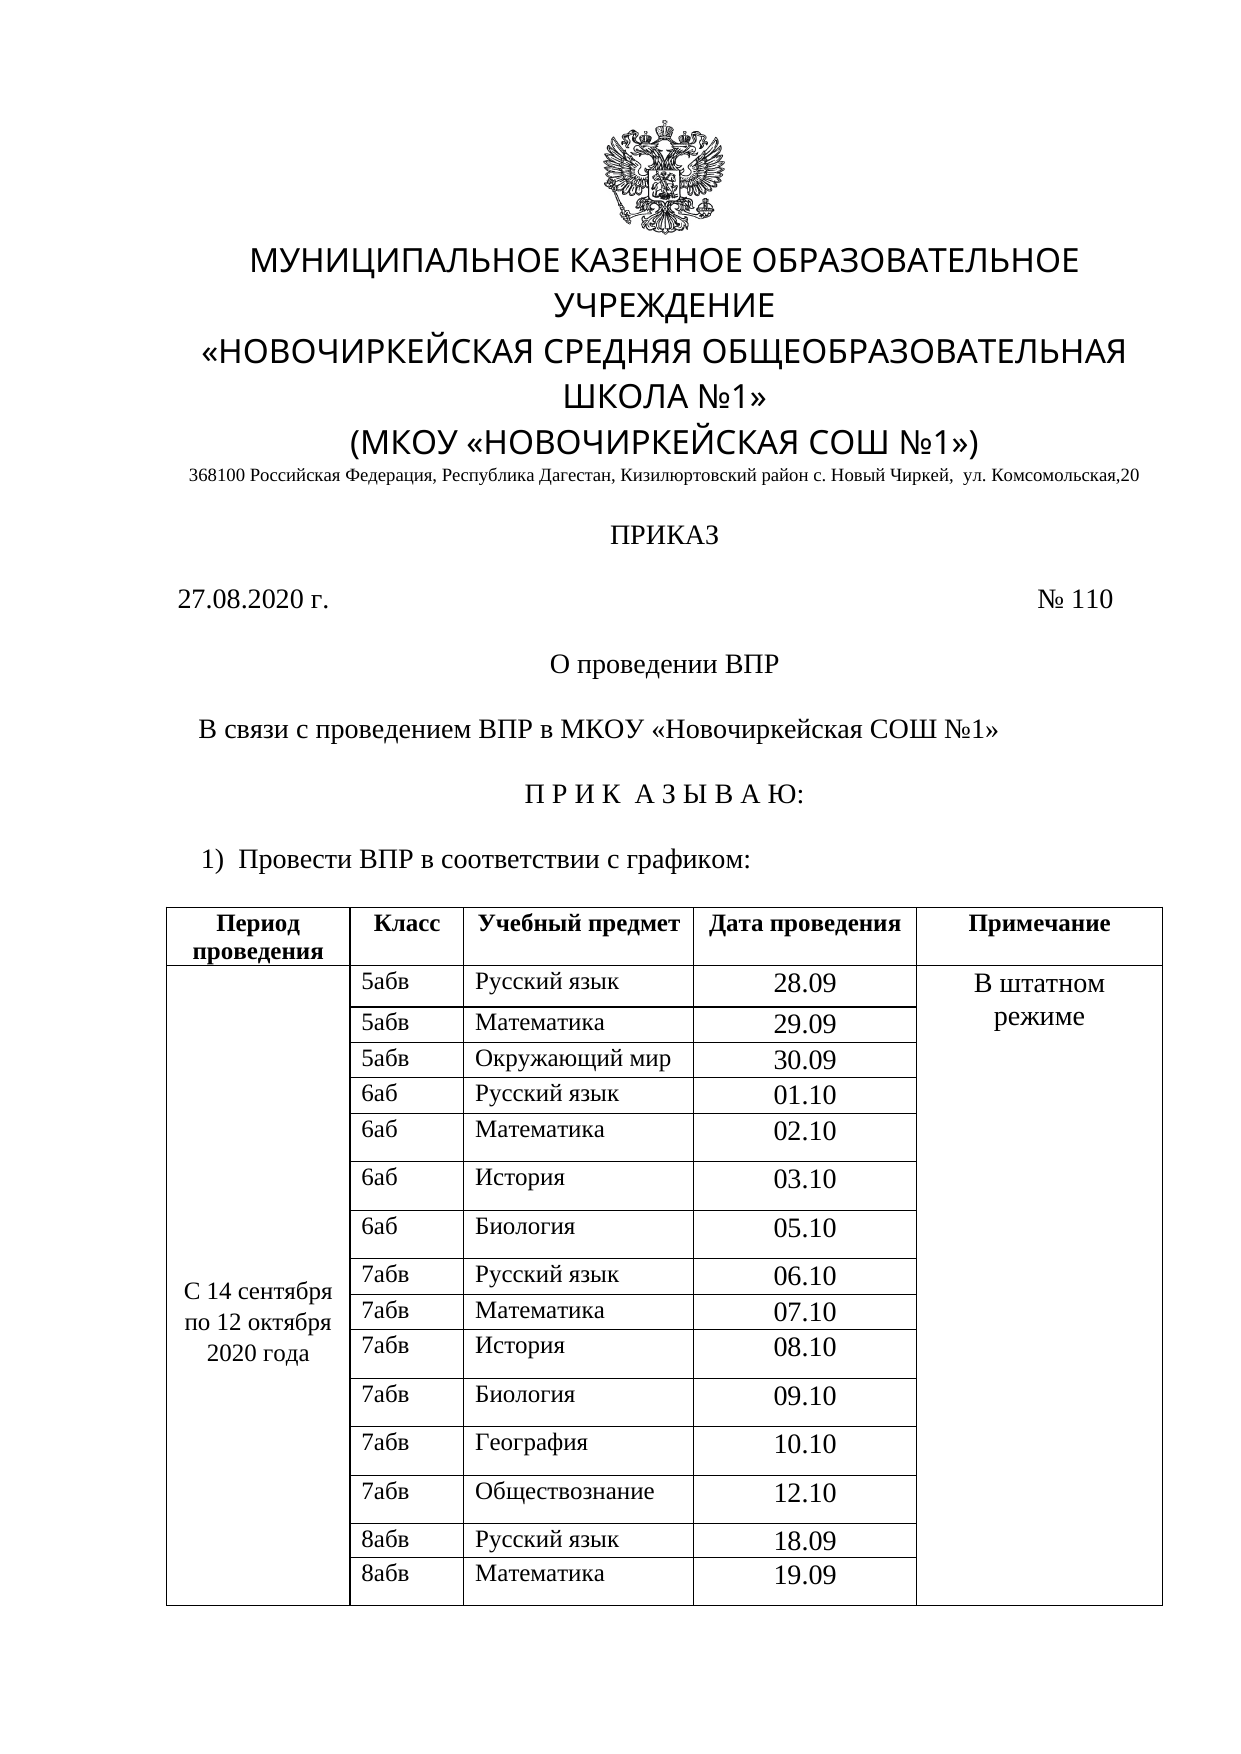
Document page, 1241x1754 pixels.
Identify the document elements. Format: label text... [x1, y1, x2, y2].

list Провести ВПР в соответствии с графиком: [201, 842, 1152, 874]
text (МКОУ «НОВОЧИРКЕЙСКАЯ СОШ №1») [177, 418, 1152, 464]
table_cell В штатном режиме [917, 966, 1162, 1605]
table_cell 7абв [351, 1379, 463, 1426]
text МУНИЦИПАЛЬНОЕ КАЗЕННОЕ ОБРАЗОВАТЕЛЬНОЕ УЧРЕЖДЕНИЕ [177, 237, 1152, 328]
table_cell Математика [464, 1558, 693, 1605]
table_cell История [464, 1162, 693, 1210]
table_cell 01.10 [694, 1078, 916, 1113]
table_cell 09.10 [694, 1379, 916, 1426]
text В связи с проведением ВПР в МКОУ «Новочиркейская СОШ №1» [177, 712, 1152, 744]
table_cell Русский язык [464, 1078, 693, 1113]
table_cell Русский язык [464, 966, 693, 1006]
text «НОВОЧИРКЕЙСКАЯ СРЕДНЯЯ ОБЩЕОБРАЗОВАТЕЛЬНАЯ ШКОЛА №1» [177, 328, 1152, 418]
text 27.08.2020 г. № 110 [177, 583, 1152, 615]
table_cell 18.09 [694, 1524, 916, 1557]
table_cell Математика [464, 1008, 693, 1042]
table_cell Обществознание [464, 1476, 693, 1523]
table_cell 6аб [351, 1078, 463, 1113]
table_cell Окружающий мир [464, 1043, 693, 1077]
table_cell 19.09 [694, 1558, 916, 1605]
table_cell Биология [464, 1211, 693, 1258]
table_cell 7абв [351, 1476, 463, 1523]
table_cell 07.10 [694, 1295, 916, 1329]
table_cell 7абв [351, 1330, 463, 1378]
table_cell 5абв [351, 1043, 463, 1077]
table_cell 02.10 [694, 1114, 916, 1161]
table_cell 28.09 [694, 966, 916, 1006]
text П Р И К А З Ы В А Ю: [177, 777, 1152, 809]
text О проведении ВПР [177, 647, 1152, 680]
table_cell Математика [464, 1295, 693, 1329]
table_cell 6аб [351, 1211, 463, 1258]
table_cell 05.10 [694, 1211, 916, 1258]
table_cell 6аб [351, 1162, 463, 1210]
table_cell Биология [464, 1379, 693, 1426]
table_header Класс [351, 908, 463, 965]
table_cell 03.10 [694, 1162, 916, 1210]
text 368100 Российская Федерация, Республика Дагестан, Кизилюртовский район с. Новый Чиркей, ул. Комсомольская,20 [177, 464, 1152, 485]
text ПРИКАЗ [177, 518, 1152, 550]
table_cell 10.10 [694, 1427, 916, 1475]
table_cell Русский язык [464, 1524, 693, 1557]
table_cell 8абв [351, 1558, 463, 1605]
table_cell С 14 сентября по 12 октября 2020 года [167, 966, 349, 1605]
table_cell 30.09 [694, 1043, 916, 1077]
table_header Дата проведения [694, 908, 916, 965]
table_cell 29.09 [694, 1008, 916, 1042]
table_cell 08.10 [694, 1330, 916, 1378]
table_cell 06.10 [694, 1259, 916, 1294]
table_cell 8абв [351, 1524, 463, 1557]
table_cell 5абв [351, 1008, 463, 1042]
table_cell 5абв [351, 966, 463, 1006]
table_cell 12.10 [694, 1476, 916, 1523]
table_cell 7абв [351, 1295, 463, 1329]
table_cell 7абв [351, 1427, 463, 1475]
table_header Учебный предмет [464, 908, 693, 965]
table_cell Математика [464, 1114, 693, 1161]
table_cell История [464, 1330, 693, 1378]
table_header Примечание [917, 908, 1162, 965]
table_cell 7абв [351, 1259, 463, 1294]
table_cell География [464, 1427, 693, 1475]
table_cell Русский язык [464, 1259, 693, 1294]
table_cell 6аб [351, 1114, 463, 1161]
table_header Период проведения [167, 908, 349, 965]
